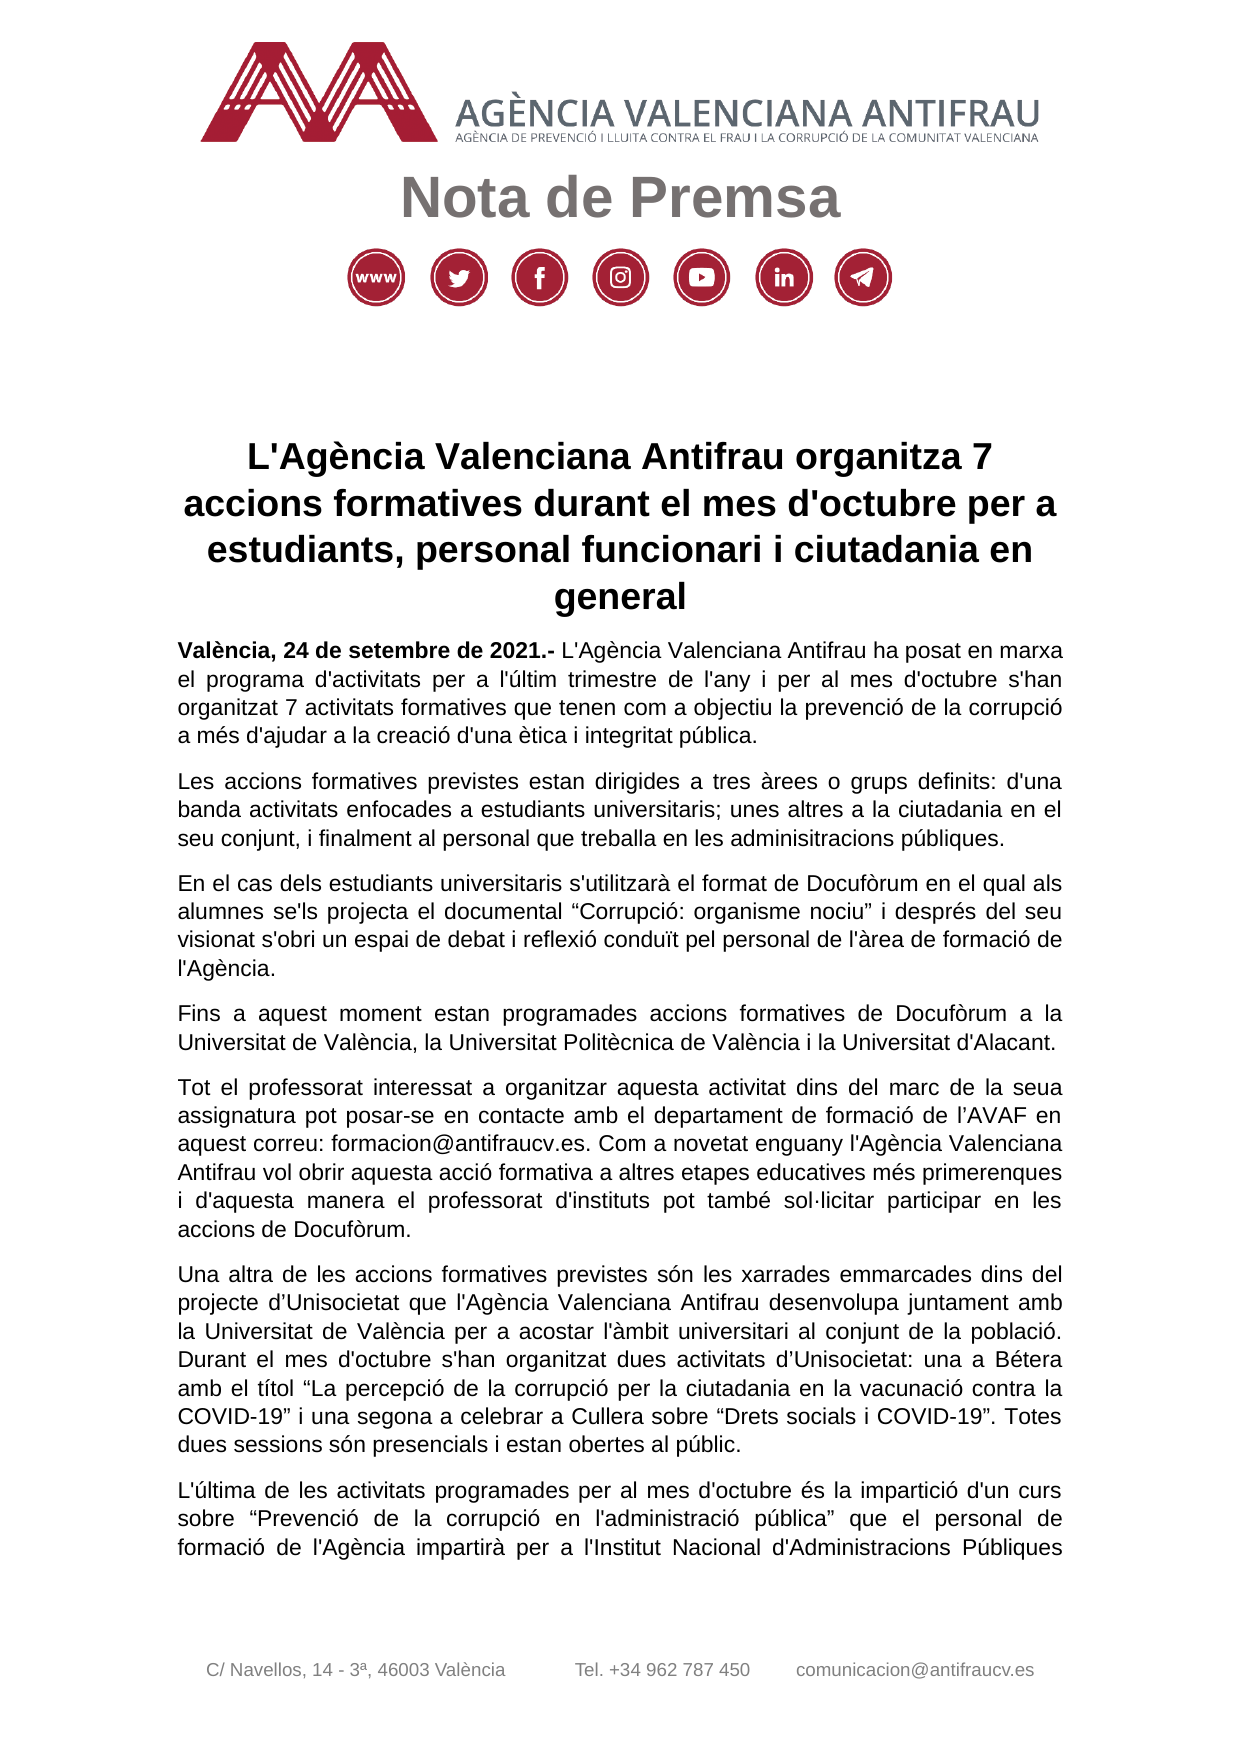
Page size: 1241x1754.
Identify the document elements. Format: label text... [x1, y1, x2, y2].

text Fins a aquest moment estan programades accions formatives de Docufòrum a la Universitat de València, la Universitat Politècnica de València i la Universitat d'Alacant. [177, 1000, 1063, 1055]
picture [833, 248, 893, 307]
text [177, 1477, 1063, 1560]
picture [672, 248, 731, 307]
text Les accions formatives previstes estan dirigides a tres àrees o grups definits: d'una banda activitats enfocades a estudiants universitaris; unes altres a la ciutadania en el seu conjunt, i finalment al personal que treballa en les adminisitracions públiques. [177, 768, 1063, 851]
text Una altra de les accions formatives previstes són les xarrades emmarcades dins del projecte d’Unisocietat que l'Agència Valenciana Antifrau desenvolupa juntament amb la Universitat de València per a acostar l'àmbit universitari al conjunt de la població. Durant el mes d'octubre s'han organitzat dues activitats d’Unisocietat: una a Bétera amb el títol “La percepció de la corrupció per la ciutadania en la vacunació contra la COVID-19” i una segona a celebrar a Cullera sobre “Drets socials i COVID-19”. Totes dues sessions són presencials i estan obertes al públic. [177, 1261, 1063, 1458]
picture [754, 248, 814, 307]
text València, 24 de setembre de 2021.- L'Agència Valenciana Antifrau ha posat en marxa el programa d'activitats per a l'últim trimestre de l'any i per al mes d'octubre s'han organitzat 7 activitats formatives que tenen com a objectiu la prevenció de la corrupció a més d'ajudar a la creació d'una ètica i integritat pública. [177, 637, 1063, 749]
text Tot el professorat interessat a organitzar aquesta activitat dins del marc de la seua assignatura pot posar-se en contacte amb el departament de formació de l’AVAF en aquest correu: formacion@antifraucv.es. Com a novetat enguany l'Agència Valenciana Antifrau vol obrir aquesta acció formativa a altres etapes educatives més primerenques i d'aquesta manera el professorat d'instituts pot també sol·licitar participar en les accions de Docufòrum. [177, 1073, 1063, 1242]
picture [346, 248, 406, 307]
picture [429, 248, 488, 307]
text L'Agència Valenciana Antifrau organitza 7 accions formatives durant el mes d'octubre per a estudiants, personal funcionari i ciutadania en general [177, 434, 1063, 617]
picture [200, 42, 1039, 142]
text Nota de Premsa [177, 162, 1063, 229]
picture [510, 248, 569, 307]
text En el cas dels estudiants universitaris s'utilitzarà el format de Docufòrum en el qual als alumnes se'ls projecta el documental “Corrupció: organisme nociu” i després del seu visionat s'obri un espai de debat i reflexió conduït pel personal de l'àrea de formació de l'Agència. [177, 869, 1063, 981]
picture [591, 248, 650, 307]
